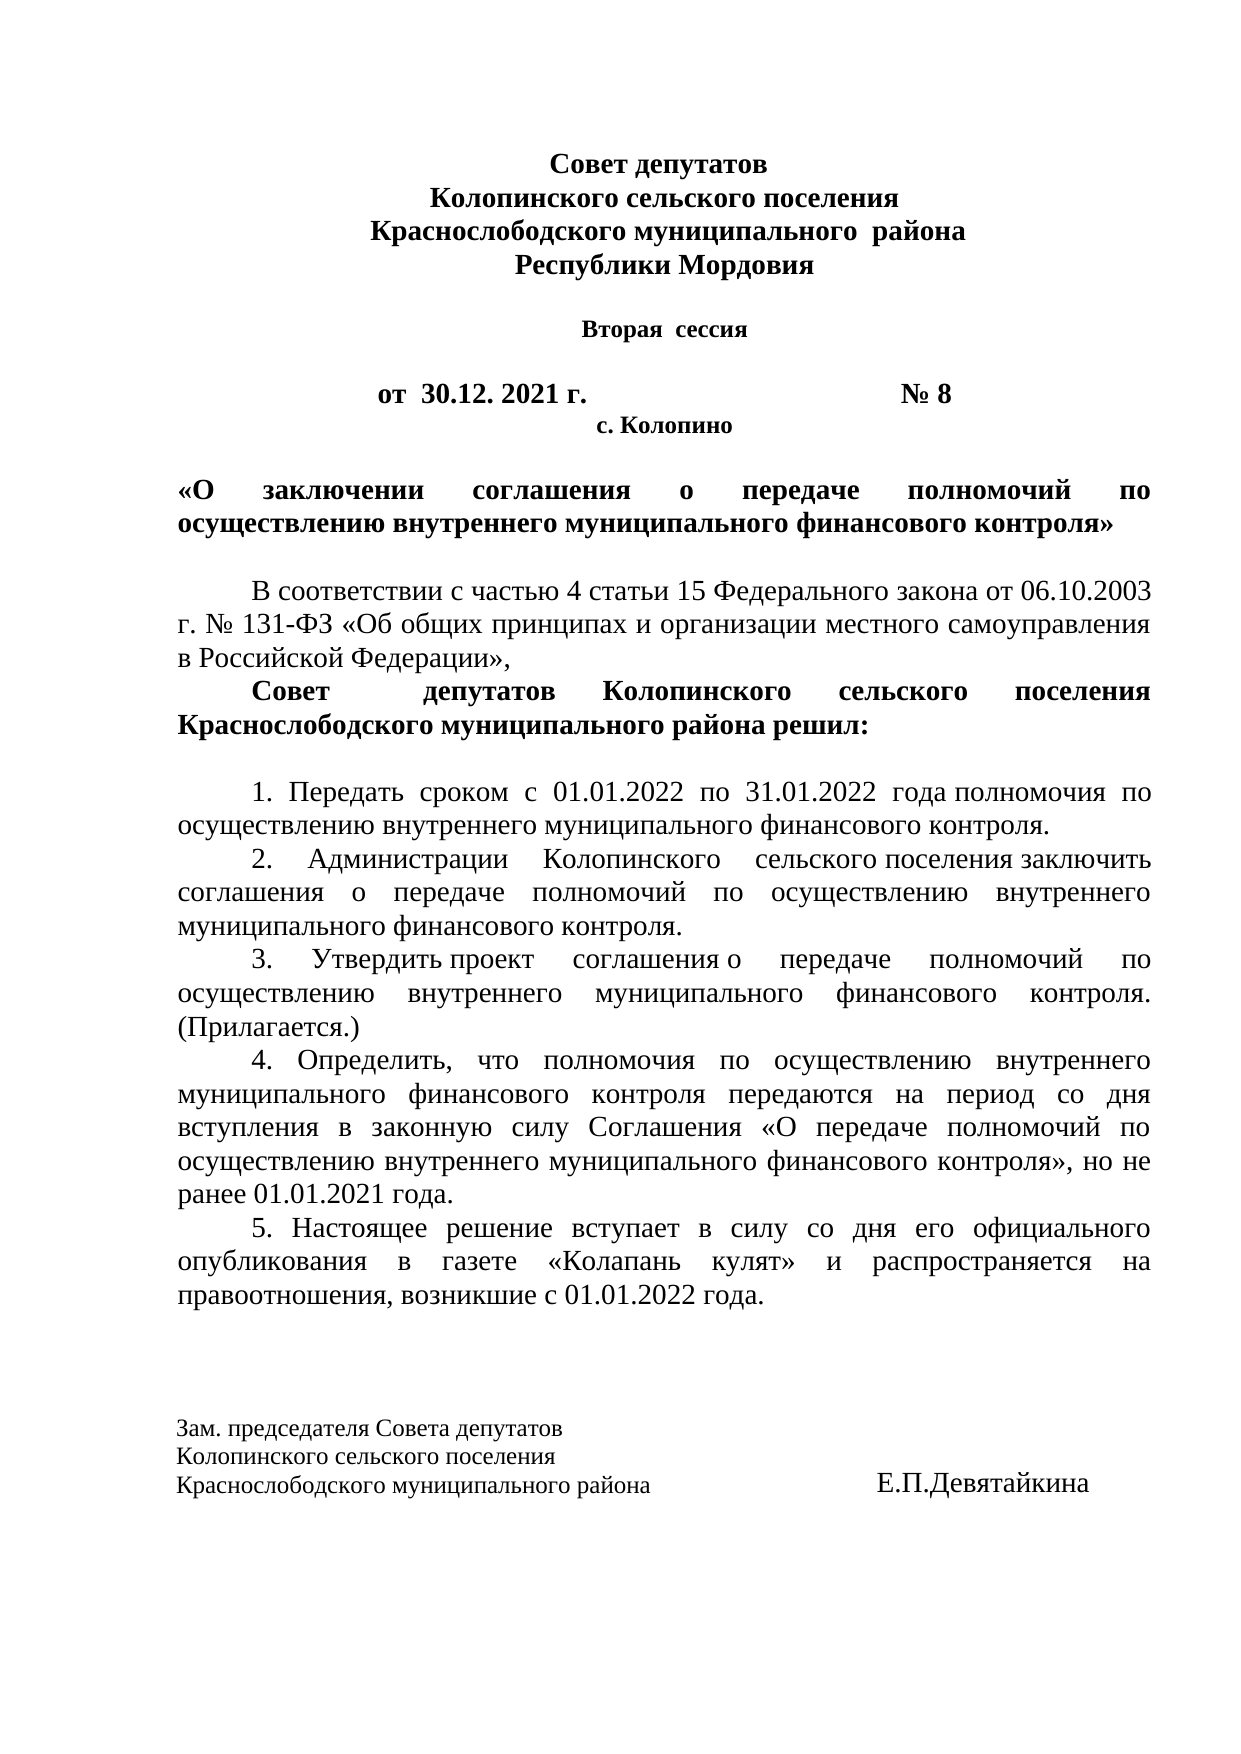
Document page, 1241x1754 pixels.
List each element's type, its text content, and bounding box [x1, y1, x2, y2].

text 3. Утвердить проект соглашения о передаче полномочий по осуществлению внутреннего муниципального финансового контроля. (Прилагается.) [177, 942, 1152, 1042]
text от 30.12. 2021 г. № 8 [177, 376, 1152, 410]
table_header Зам. председателя Совета депутатов Колопинского сельского поселения Краснослободского муниципального района [174, 1411, 824, 1501]
text Совет депутатов [177, 146, 1152, 180]
text «О заключении соглашения о передаче полномочий по осуществлению внутреннего муниципального финансового контроля» [177, 438, 1152, 539]
table_header Е.П.Девятайкина [824, 1411, 1149, 1501]
text 4. Определить, что полномочия по осуществлению внутреннего муниципального финансового контроля передаются на период со дня вступления в законную силу Соглашения «О передаче полномочий по осуществлению внутреннего муниципального финансового контроля», но не ранее 01.01.2021 года. [177, 1042, 1152, 1210]
text 1. Передать сроком с 01.01.2022 по 31.01.2022 года полномочия по осуществлению внутреннего муниципального финансового контроля. [177, 774, 1152, 841]
text с. Колопино [177, 410, 1152, 438]
text Республики Мордовия [177, 247, 1152, 280]
text 2. Администрации Колопинского сельского поселения заключить соглашения о передаче полномочий по осуществлению внутреннего муниципального финансового контроля. [177, 841, 1152, 942]
text 5. Настоящее решение вступает в силу со дня его официального опубликования в газете «Колапань кулят» и распространяется на правоотношения, возникшие с 01.01.2022 года. [177, 1210, 1152, 1311]
text Совет депутатов Колопинского сельского поселения Краснослободского муниципального района решил: [177, 673, 1152, 740]
text Вторая сессия [177, 314, 1152, 343]
text Краснослободского муниципального района [177, 213, 1152, 247]
text Колопинского сельского поселения [177, 180, 1152, 213]
text В соответствии с частью 4 статьи 15 Федерального закона от 06.10.2003 г. № 131-ФЗ «Об общих принципах и организации местного самоуправления в Российской Федерации», [177, 573, 1152, 673]
